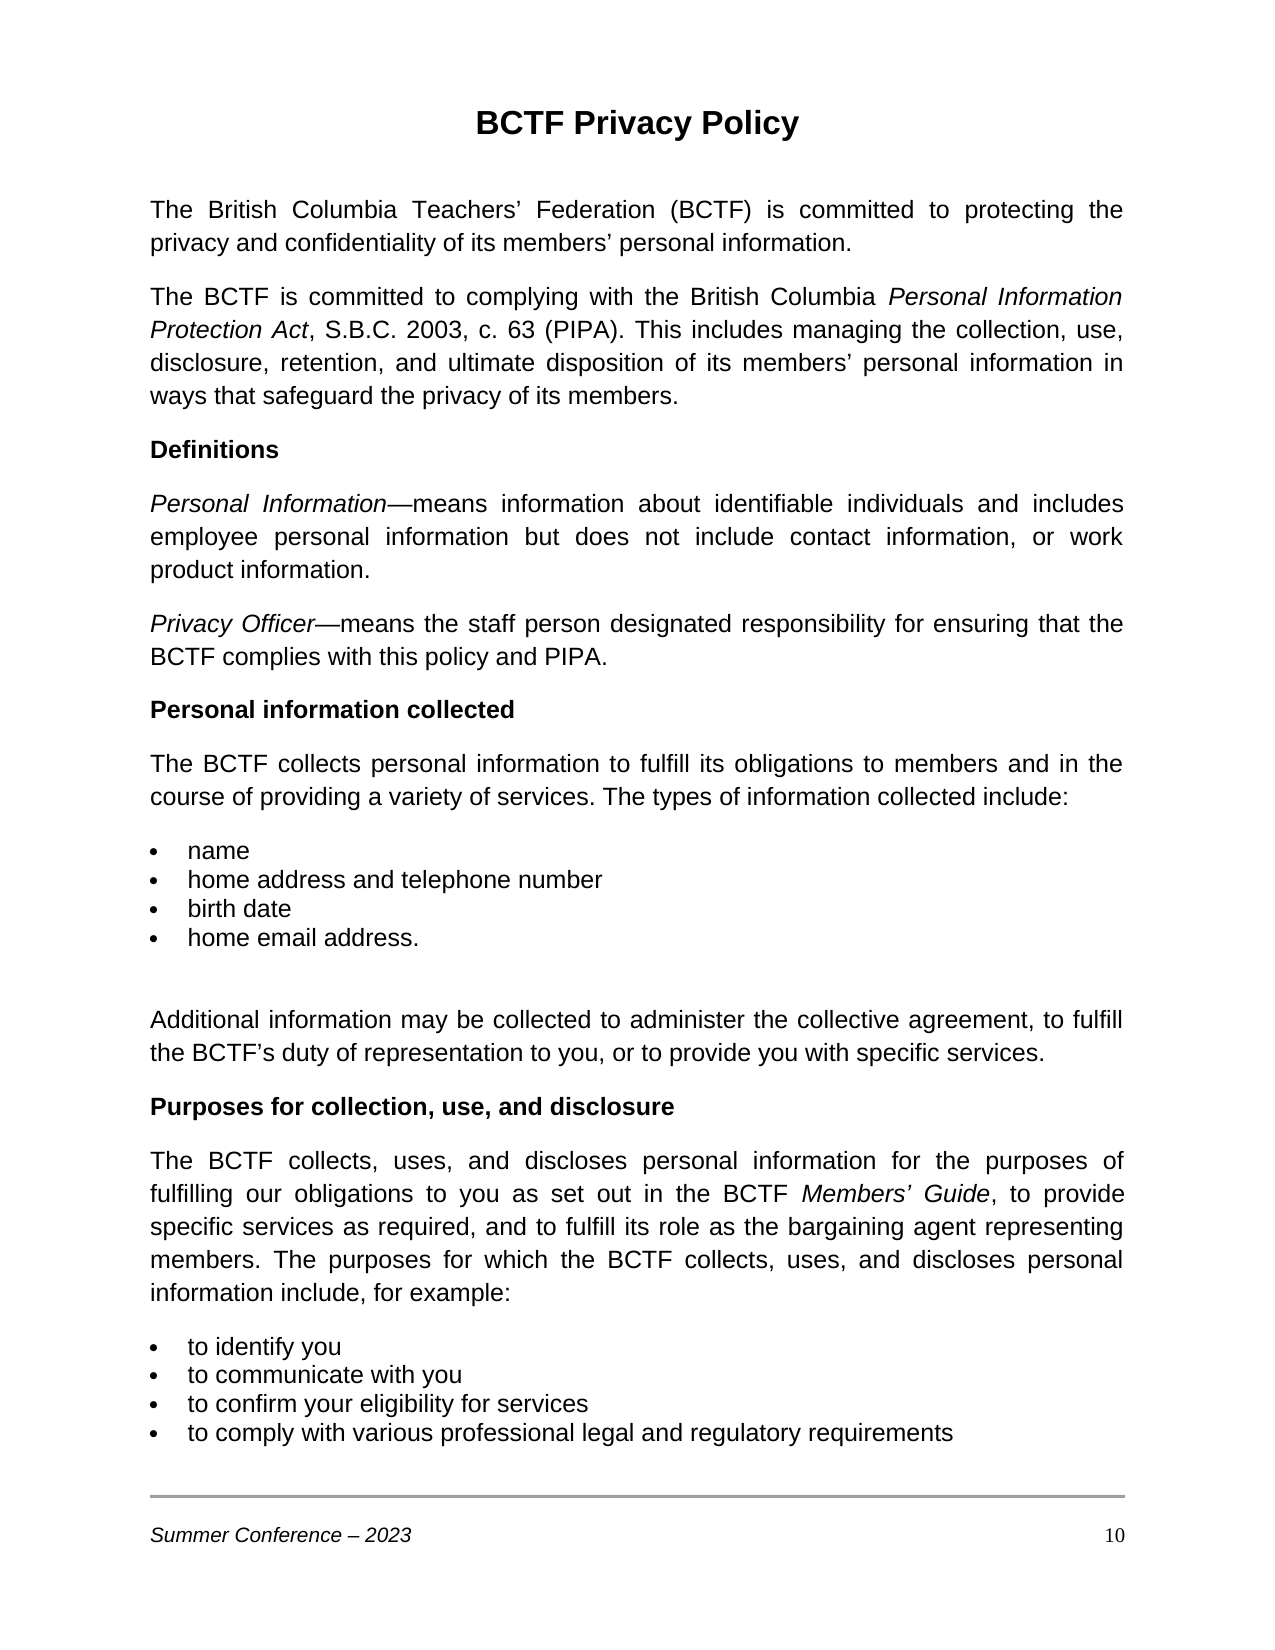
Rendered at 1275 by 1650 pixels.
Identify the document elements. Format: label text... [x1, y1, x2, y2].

list name [150, 836, 1098, 865]
text The BCTF is committed to complying with the British Columbia Personal Information Protection Act, S.B.C. 2003, c. 63 (PIPA). This includes managing the collection, use, disclosure, retention, and ultimate disposition of its members’ personal information in ways that safeguard the privacy of its members. [150, 282, 1125, 410]
text Additional information may be collected to administer the collective agreement, to fulfill the BCTF’s duty of representation to you, or to provide you with specific services. [150, 1005, 1125, 1067]
text Purposes for collection, use, and disclosure [150, 1092, 1125, 1121]
text Definitions [150, 435, 1125, 464]
text Personal information collected [150, 696, 1125, 724]
list birth date [150, 894, 1098, 922]
list to identify you [150, 1332, 1125, 1361]
text The BCTF collects, uses, and discloses personal information for the purposes of fulfilling our obligations to you as set out in the BCTF Members’ Guide, to provide specific services as required, and to fulfill its role as the bargaining agent representing members. The purposes for which the BCTF collects, uses, and discloses personal information include, for example: [150, 1146, 1125, 1307]
text The BCTF collects personal information to fulfill its obligations to members and in the course of providing a variety of services. The types of information collected include: [150, 749, 1125, 811]
text Privacy Officer―means the staff person designated responsibility for ensuring that the BCTF complies with this policy and PIPA. [150, 609, 1125, 670]
list to comply with various professional legal and regulatory requirements [150, 1418, 1125, 1447]
list home email address. [150, 922, 1098, 951]
text The British Columbia Teachers’ Federation (BCTF) is committed to protecting the privacy and confidentiality of its members’ personal information. [150, 195, 1125, 257]
list to communicate with you [150, 1361, 1125, 1389]
text Personal Information—means information about identifiable individuals and includes employee personal information but does not include contact information, or work product information. [150, 489, 1125, 583]
list home address and telephone number [150, 865, 1098, 894]
text BCTF Privacy Policy [150, 103, 1125, 142]
list to confirm your eligibility for services [150, 1389, 1125, 1418]
